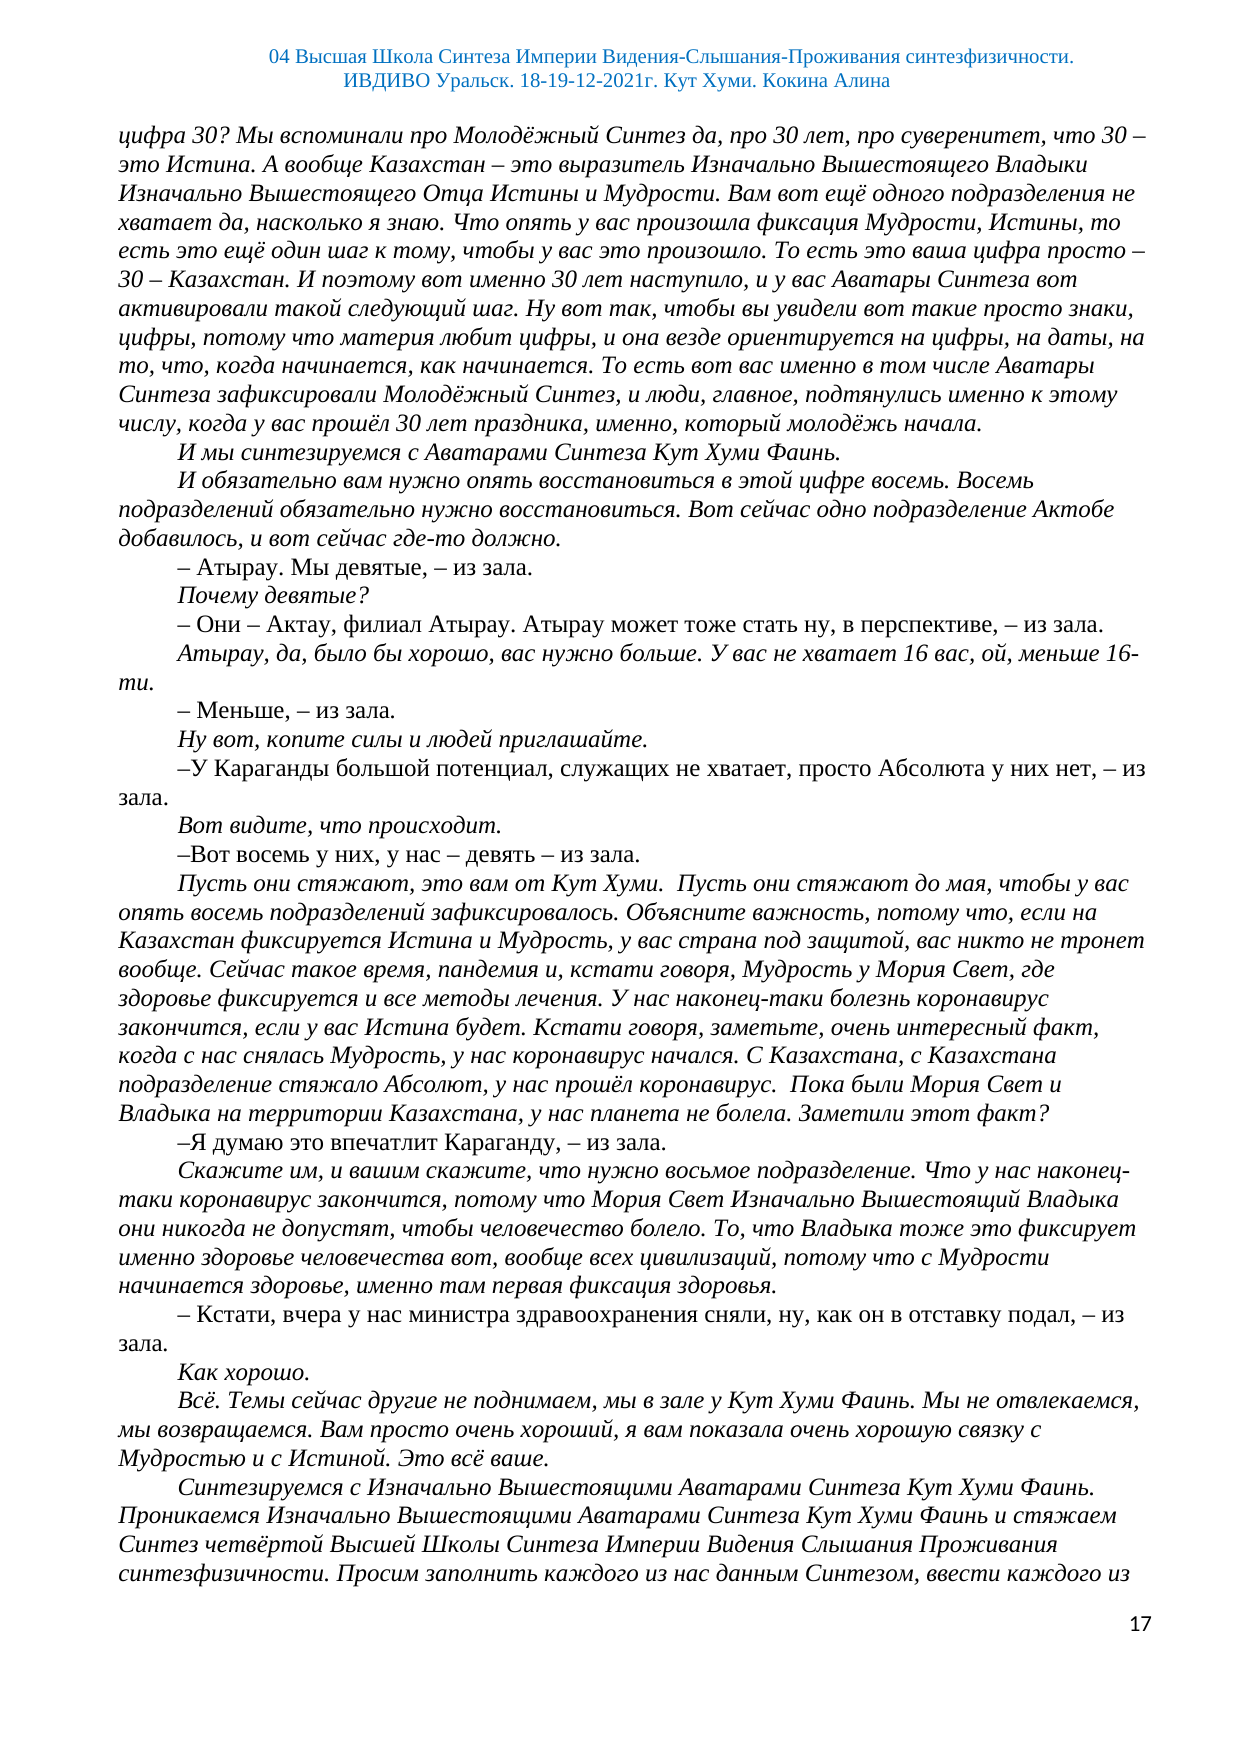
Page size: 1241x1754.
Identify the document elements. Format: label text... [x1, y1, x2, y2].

text – Меньше, – из зала. [118, 696, 1152, 724]
text Ну вот, копите силы и людей приглашайте. [118, 724, 1152, 753]
text Как хорошо. [118, 1357, 1152, 1386]
text – Атырау. Мы девятые, – из зала. [118, 552, 1152, 581]
text Вот видите, что происходит. [118, 811, 1152, 839]
text –Я думаю это впечатлит Караганду, – из зала. [118, 1127, 1152, 1156]
text Скажите им, и вашим скажите, что нужно восьмое подразделение. Что у нас наконец-таки коронавирус закончится, потому что Мория Свет Изначально Вышестоящий Владыка они никогда не допустят, чтобы человечество болело. То, что Владыка тоже это фиксирует именно здоровье человечества вот, вообще всех цивилизаций, потому что с Мудрости начинается здоровье, именно там первая фиксация здоровья. [118, 1156, 1152, 1299]
text –У Караганды большой потенциал, служащих не хватает, просто Абсолюта у них нет, – из зала. [118, 753, 1152, 811]
text Пусть они стяжают, это вам от Кут Хуми. Пусть они стяжают до мая, чтобы у вас опять восемь подразделений зафиксировалось. Объясните важность, потому что, если на Казахстан фиксируется Истина и Мудрость, у вас страна под защитой, вас никто не тронет вообще. Сейчас такое время, пандемия и, кстати говоря, Мудрость у Мория Свет, где здоровье фиксируется и все методы лечения. У нас наконец-таки болезнь коронавирус закончится, если у вас Истина будет. Кстати говоря, заметьте, очень интересный факт, когда с нас снялась Мудрость, у нас коронавирус начался. С Казахстана, с Казахстана подразделение стяжало Абсолют, у нас прошёл коронавирус. Пока были Мория Свет и Владыка на территории Казахстана, у нас планета не болела. Заметили этот факт? [118, 868, 1152, 1127]
text – Кстати, вчера у нас министра здравоохранения сняли, ну, как он в отставку подал, – из зала. [118, 1299, 1152, 1357]
text Почему девятые? [118, 581, 1152, 609]
text Атырау, да, было бы хорошо, вас нужно больше. У вас не хватает 16 вас, ой, меньше 16-ти. [118, 638, 1152, 696]
text –Вот восемь у них, у нас – девять – из зала. [118, 839, 1152, 868]
text Всё. Темы сейчас другие не поднимаем, мы в зале у Кут Хуми Фаинь. Мы не отвлекаемся, мы возвращаемся. Вам просто очень хороший, я вам показала очень хорошую связку с Мудростью и с Истиной. Это всё ваше. [118, 1386, 1152, 1472]
text И обязательно вам нужно опять восстановиться в этой цифре восемь. Восемь подразделений обязательно нужно восстановиться. Вот сейчас одно подразделение Актобе добавилось, и вот сейчас где-то должно. [118, 466, 1152, 552]
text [118, 121, 1152, 437]
text – Они – Актау, филиал Атырау. Атырау может тоже стать ну, в перспективе, – из зала. [118, 609, 1152, 638]
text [118, 1472, 1152, 1587]
text И мы синтезируемся с Аватарами Синтеза Кут Хуми Фаинь. [118, 437, 1152, 466]
